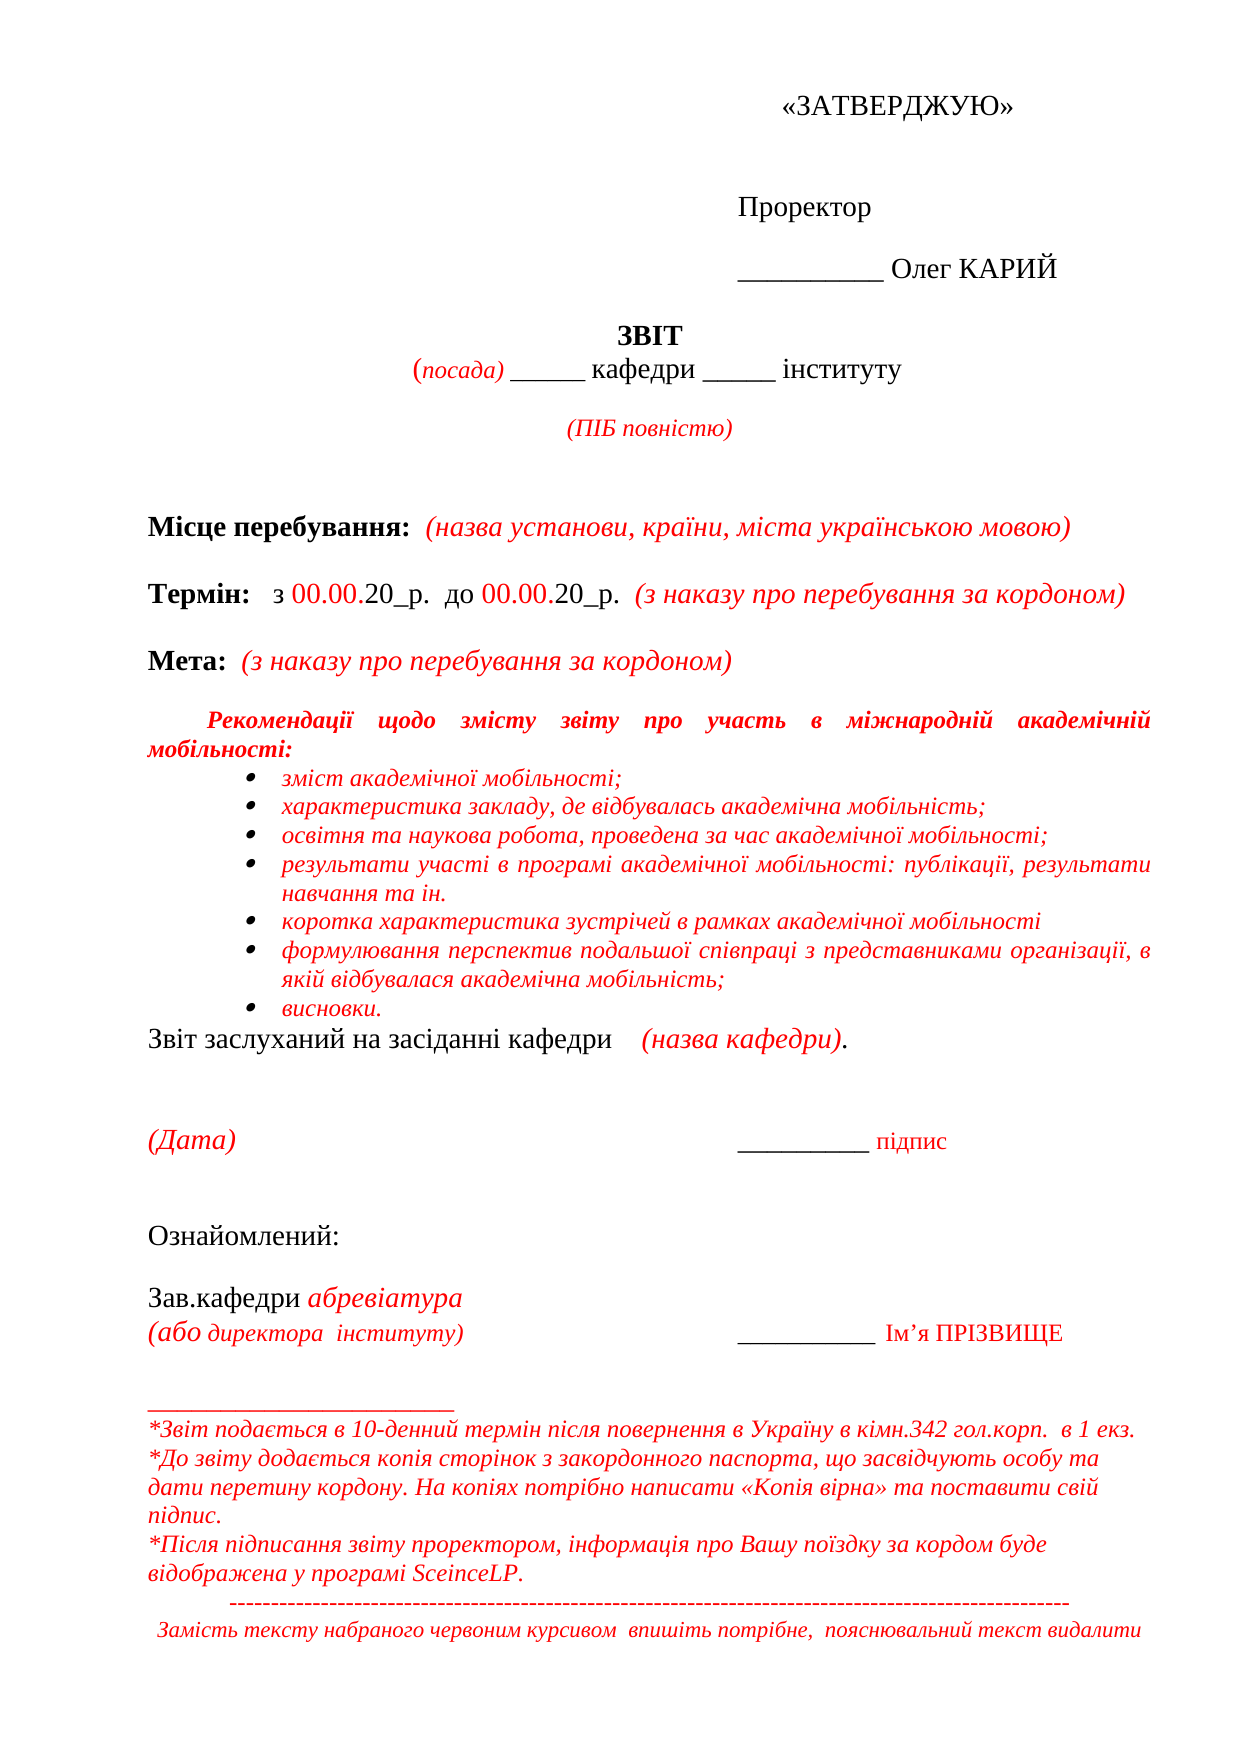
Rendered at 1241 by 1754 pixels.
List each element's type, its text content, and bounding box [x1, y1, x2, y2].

text Рекомендації щодо змісту звіту про участь в міжнародній академічній мобільності: [148, 705, 1152, 763]
list результати участі в програмі академічної мобільності: публікації, результати навчання та ін. [244, 849, 1152, 906]
text Термін: з 00.00.20_р. до 00.00.20_р. (з наказу про перебування за кордоном) [148, 576, 1152, 609]
text Місце перебування: (назва установи, країни, міста українською мовою) [148, 509, 1152, 542]
text __________ Олег КАРИЙ [738, 251, 1152, 284]
text (Дата) _________ підпис [148, 1122, 1152, 1156]
text Мета: (з наказу про перебування за кордоном) [148, 643, 1152, 676]
text Звіт заслуханий на засіданні кафедри (назва кафедри). [148, 1021, 1152, 1055]
text (або директора інституту) ___________ Ім’я ПРІЗВИЩЕ [148, 1314, 1152, 1347]
text «ЗАТВЕРДЖУЮ» [738, 88, 1152, 122]
text ЗВІТ [148, 318, 1152, 351]
list освітня та наукова робота, проведена за час академічної мобільності; [244, 820, 1152, 849]
text Замість тексту набраного червоним курсивом впишіть потрібне, пояснювальний текст видалити [148, 1616, 1152, 1642]
text *Звіт подається в 10-денний термін після повернення в Україну в кімн.342 гол.корп. в 1 екз. [148, 1414, 1211, 1443]
list зміст академічної мобільності; [244, 763, 1152, 791]
text (ПІБ повністю) [148, 413, 1152, 442]
list коротка характеристика зустрічей в рамках академічної мобільності [244, 906, 1152, 935]
text _____________________ [148, 1381, 1152, 1414]
text Зав.кафедри абревіатура [148, 1280, 1152, 1314]
list висновки. [244, 993, 1152, 1021]
text (посада) ______ кафедри _____ інституту [148, 351, 1152, 385]
text *Після підписання звіту проректором, інформація про Вашу поїздку за кордом буде відображена у програмі SceinceLP. [148, 1529, 1152, 1587]
text ----------------------------------------------------------------------------------------------------- [148, 1587, 1152, 1616]
text *До звіту додається копія сторінок з закордонного паспорта, що засвідчують особу та дати перетину кордону. На копіях потрібно написати «Копія вірна» та поставити свій підпис. [148, 1443, 1152, 1529]
text Проректор [738, 189, 1152, 223]
text Ознайомлений: [148, 1218, 1152, 1251]
list формулювання перспектив подальшої співпраці з представниками організації, в якій відбувалася академічна мобільність; [244, 935, 1152, 993]
list характеристика закладу, де відбувалась академічна мобільність; [244, 791, 1152, 820]
